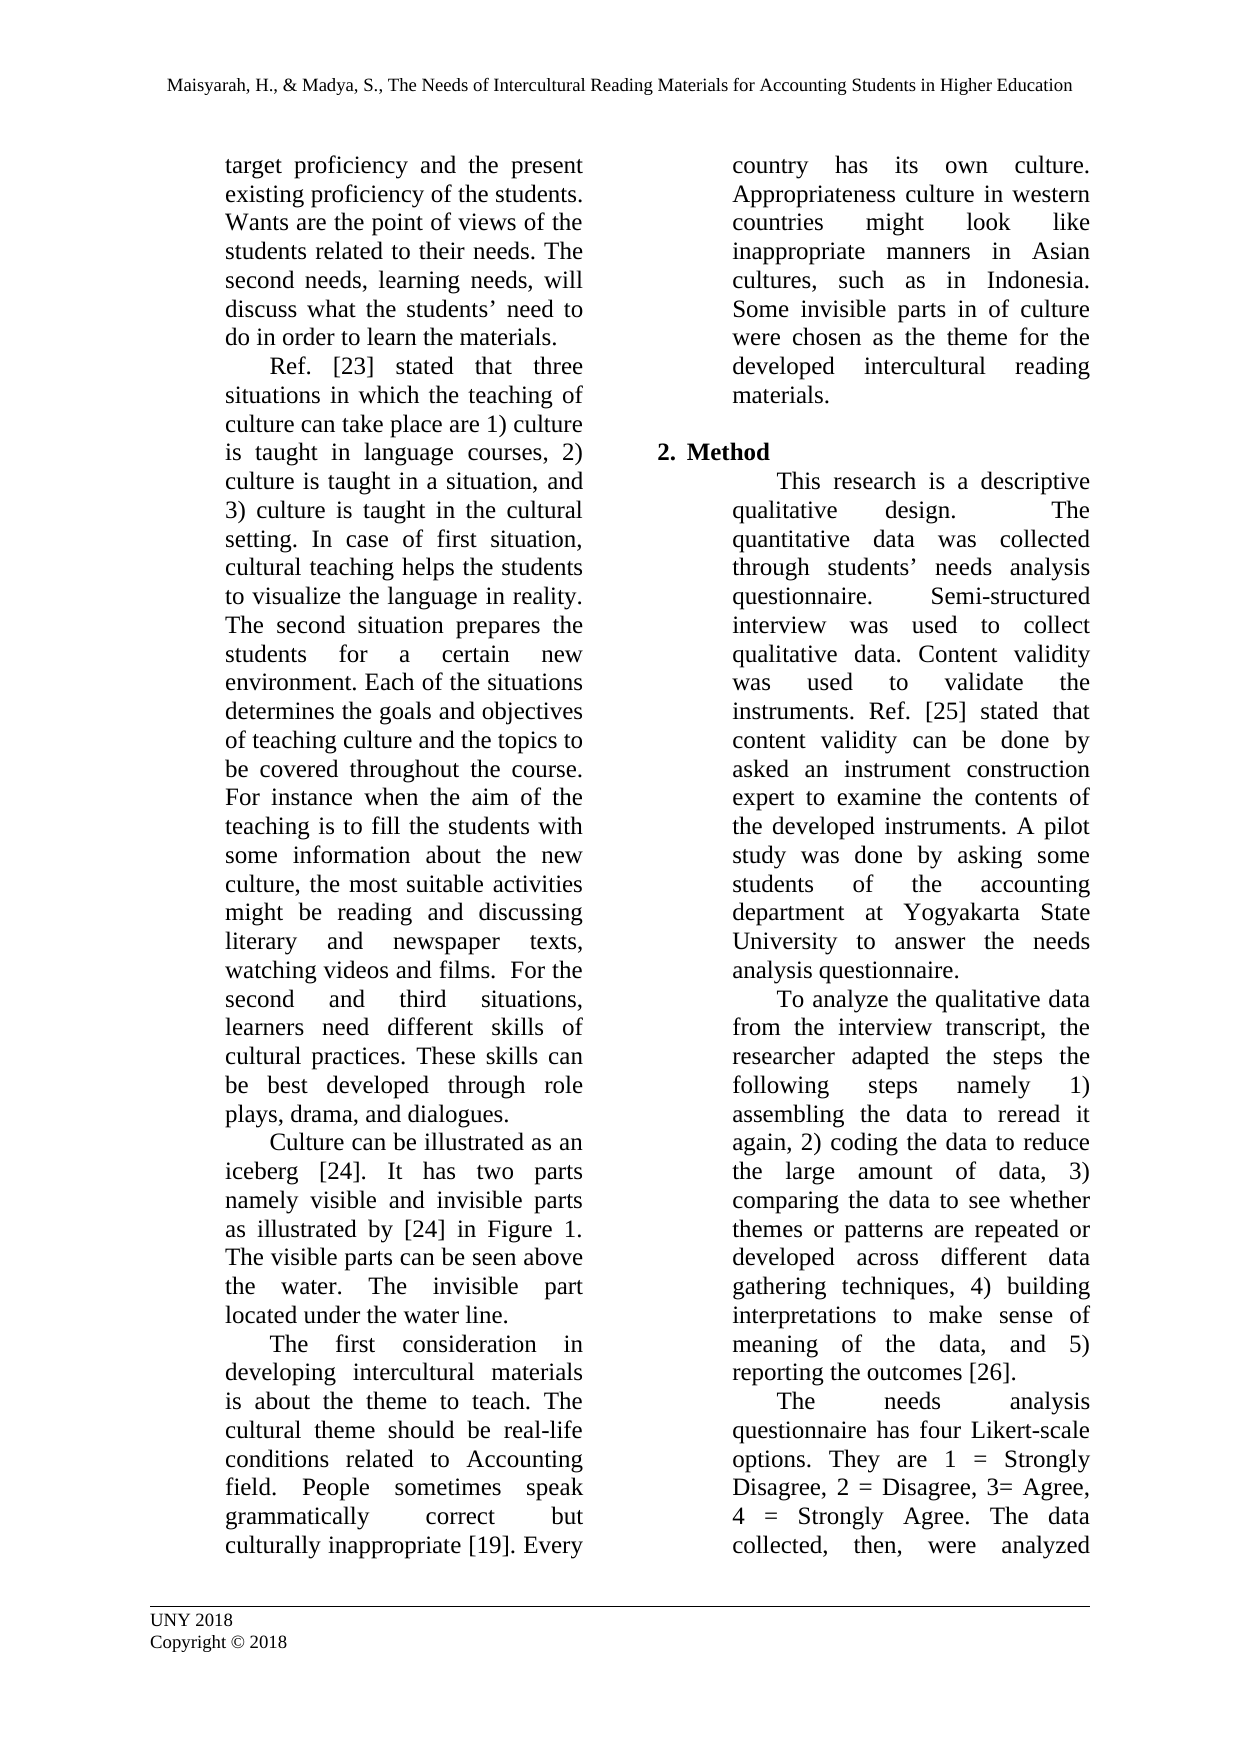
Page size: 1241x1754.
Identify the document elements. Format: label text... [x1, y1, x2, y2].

text The first consideration in developing intercultural materials is about the theme to teach. The cultural theme should be real-life conditions related to Accounting field. People sometimes speak grammatically correct but culturally inappropriate [19]. Every country has its own culture. Appropriateness culture in western countries might look like inappropriate manners in Asian cultures, such as in Indonesia. Some invisible parts in of culture were chosen as the theme for the developed intercultural reading materials. [225, 1329, 583, 1559]
text The first consideration in developing intercultural materials is about the theme to teach. The cultural theme should be real-life conditions related to Accounting field. People sometimes speak grammatically correct but culturally inappropriate [19]. Every country has its own culture. Appropriateness culture in western countries might look like inappropriate manners in Asian cultures, such as in Indonesia. Some invisible parts in of culture were chosen as the theme for the developed intercultural reading materials. [732, 150, 1090, 409]
text This research is a descriptive qualitative design. The quantitative data was collected through students’ needs analysis questionnaire. Semi-structured interview was used to collect qualitative data. Content validity was used to validate the instruments. Ref. [25] stated that content validity can be done by asked an instrument construction expert to examine the contents of the developed instruments. A pilot study was done by asking some students of the accounting department at Yogyakarta State University to answer the needs analysis questionnaire. [732, 466, 1090, 984]
text Culture can be illustrated as an iceberg [24]. It has two parts namely visible and invisible parts as illustrated by [24] in Figure 1. The visible parts can be seen above the water. The invisible part located under the water line. [225, 1127, 583, 1329]
text Ref. [23] stated that three situations in which the teaching of culture can take place are 1) culture is taught in language courses, 2) culture is taught in a situation, and 3) culture is taught in the cultural setting. In case of first situation, cultural teaching helps the students to visualize the language in reality. The second situation prepares the students for a certain new environment. Each of the situations determines the goals and objectives of teaching culture and the topics to be covered throughout the course. For instance when the aim of the teaching is to fill the students with some information about the new culture, the most suitable activities might be reading and discussing literary and newspaper texts, watching videos and films. For the second and third situations, learners need different skills of cultural practices. These skills can be best developed through role plays, drama, and dialogues. [225, 351, 583, 1127]
list Method [657, 437, 1090, 466]
text Ref. [22] divides two needs in ESP needs analysis namely target/students’ needs and learning needs. Students’ needs mean what the students need to do in target language real situation. The three aspects in students’ needs are necessities, lacks and wants. Ref. [22] describes necessities as the types of need determined by the demands of the target situation. Lacks are the gap between the target proficiency and the present existing proficiency of the students. Wants are the point of views of the students related to their needs. The second needs, learning needs, will discuss what the students’ need to do in order to learn the materials. [225, 150, 583, 351]
text To analyze the qualitative data from the interview transcript, the researcher adapted the steps the following steps namely 1) assembling the data to reread it again, 2) coding the data to reduce the large amount of data, 3) comparing the data to see whether themes or patterns are repeated or developed across different data gathering techniques, 4) building interpretations to make sense of meaning of the data, and 5) reporting the outcomes [26]. [732, 984, 1090, 1386]
